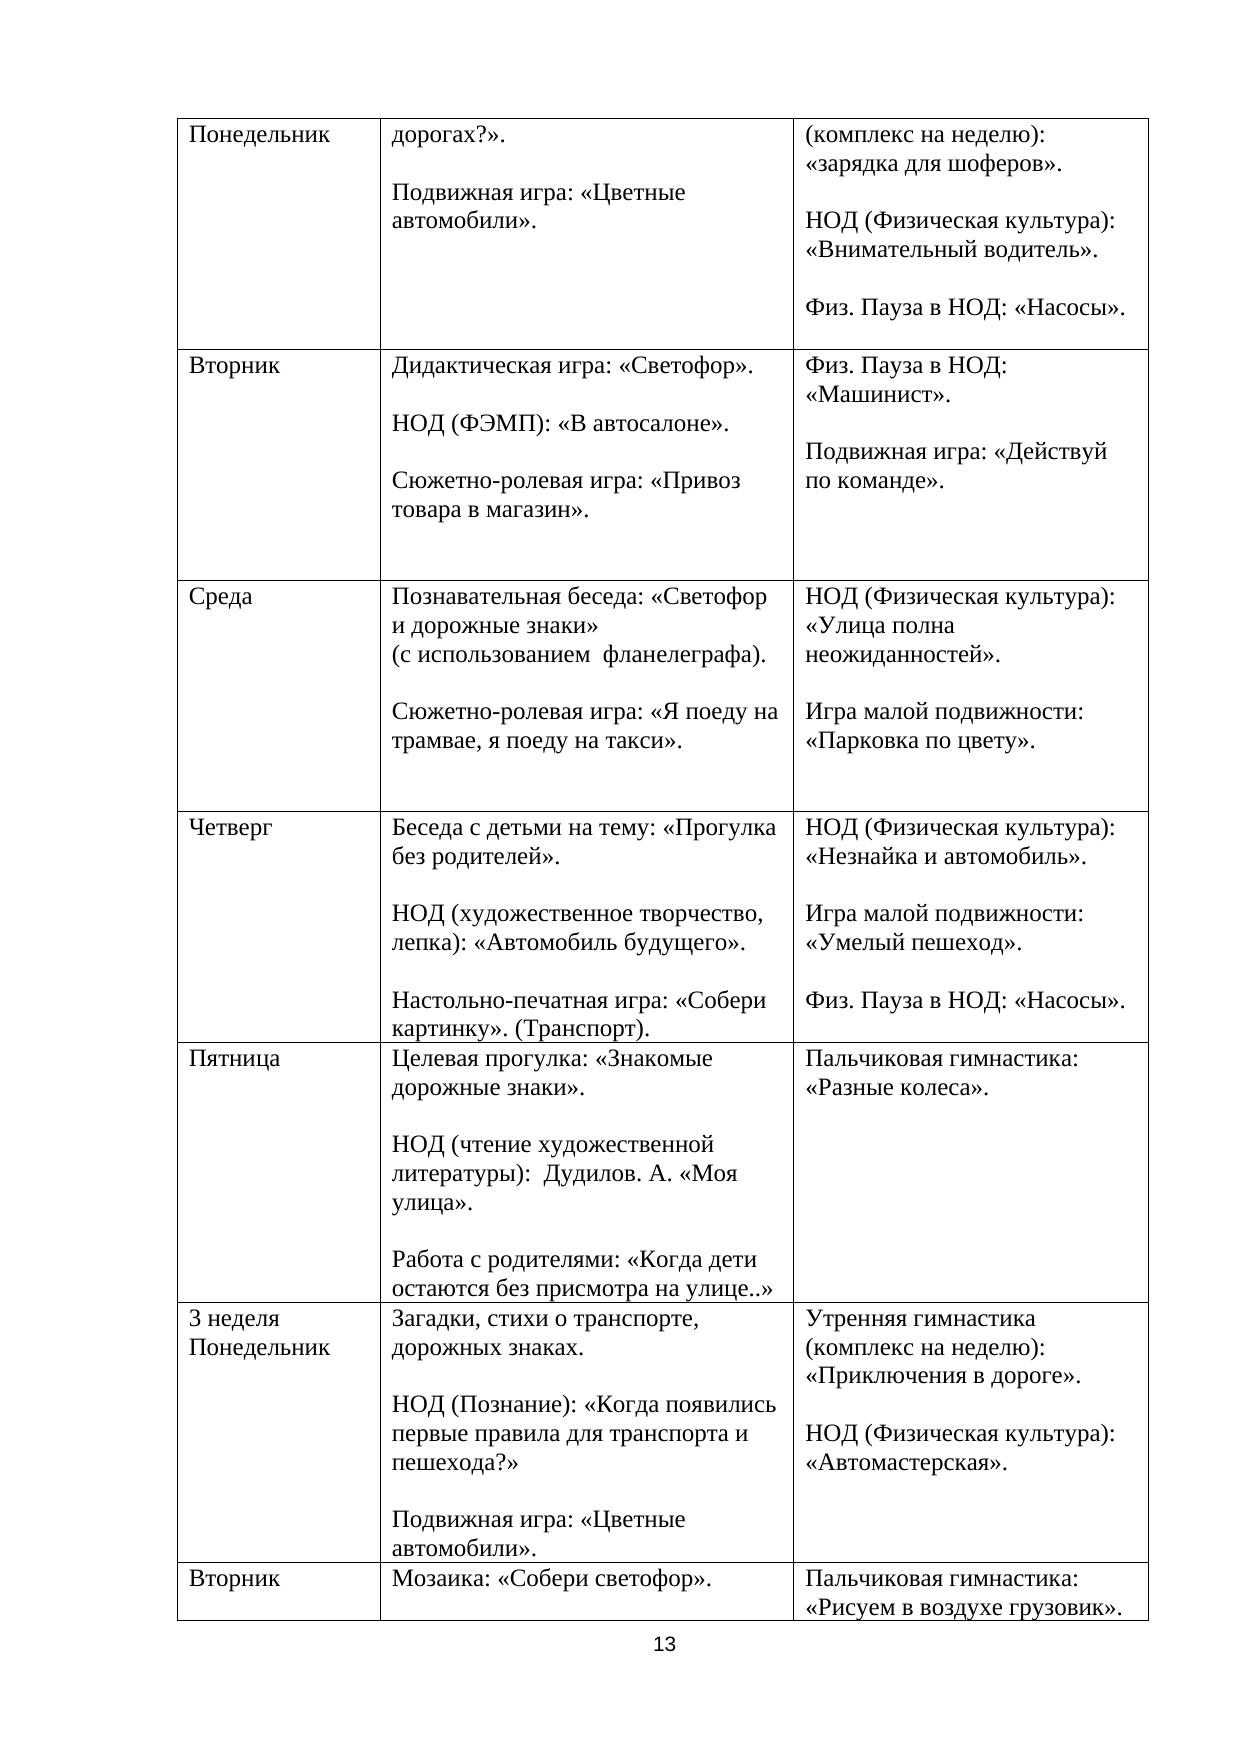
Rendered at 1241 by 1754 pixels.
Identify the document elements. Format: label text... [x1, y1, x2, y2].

table_cell Четверг [178, 812, 380, 1042]
table_cell Среда [178, 581, 380, 811]
table_cell Пятница [178, 1043, 380, 1302]
table_cell Вторник [178, 350, 380, 580]
table_cell Пальчиковая гимнастика: «Разные колеса». [794, 1043, 1148, 1302]
table_cell Дидактическая игра: «Светофор». НОД (ФЭМП): «В автосалоне». Сюжетно-ролевая игра: «Привоз товара в магазин». [381, 350, 793, 580]
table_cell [178, 119, 380, 349]
table_cell НОД (Физическая культура): «Улица полна неожиданностей». Игра малой подвижности: «Парковка по цвету». [794, 581, 1148, 811]
table_cell НОД (Физическая культура): «Незнайка и автомобиль». Игра малой подвижности: «Умелый пешеход». Физ. Пауза в НОД: «Насосы». [794, 812, 1148, 1042]
table_cell Целевая прогулка: «Знакомые дорожные знаки». НОД (чтение художественной литературы): Дудилов. А. «Моя улица». Работа с родителями: «Когда дети остаются без присмотра на улице..» [381, 1043, 793, 1302]
table_cell Загадки, стихи о транспорте, дорожных знаках. НОД (Познание): «Когда появились первые правила для транспорта и пешехода?» Подвижная игра: «Цветные автомобили». [381, 1303, 793, 1562]
table_cell Вторник [178, 1563, 380, 1620]
table_cell Физ. Пауза в НОД: «Машинист». Подвижная игра: «Действуй по команде». [794, 350, 1148, 580]
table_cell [794, 119, 1148, 349]
table_cell 3 неделя Понедельник [178, 1303, 380, 1562]
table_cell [381, 1563, 793, 1620]
table_cell Утренняя гимнастика (комплекс на неделю): «Приключения в дороге». НОД (Физическая культура): «Автомастерская». [794, 1303, 1148, 1562]
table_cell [794, 1563, 1148, 1620]
table_cell Познавательная беседа: «Светофор и дорожные знаки» (с использованием фланелеграфа). Сюжетно-ролевая игра: «Я поеду на трамвае, я поеду на такси». [381, 581, 793, 811]
table_cell Беседа с детьми на тему: «Прогулка без родителей». НОД (художественное творчество, лепка): «Автомобиль будущего». Настольно-печатная игра: «Собери картинку». (Транспорт). [381, 812, 793, 1042]
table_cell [381, 119, 793, 349]
